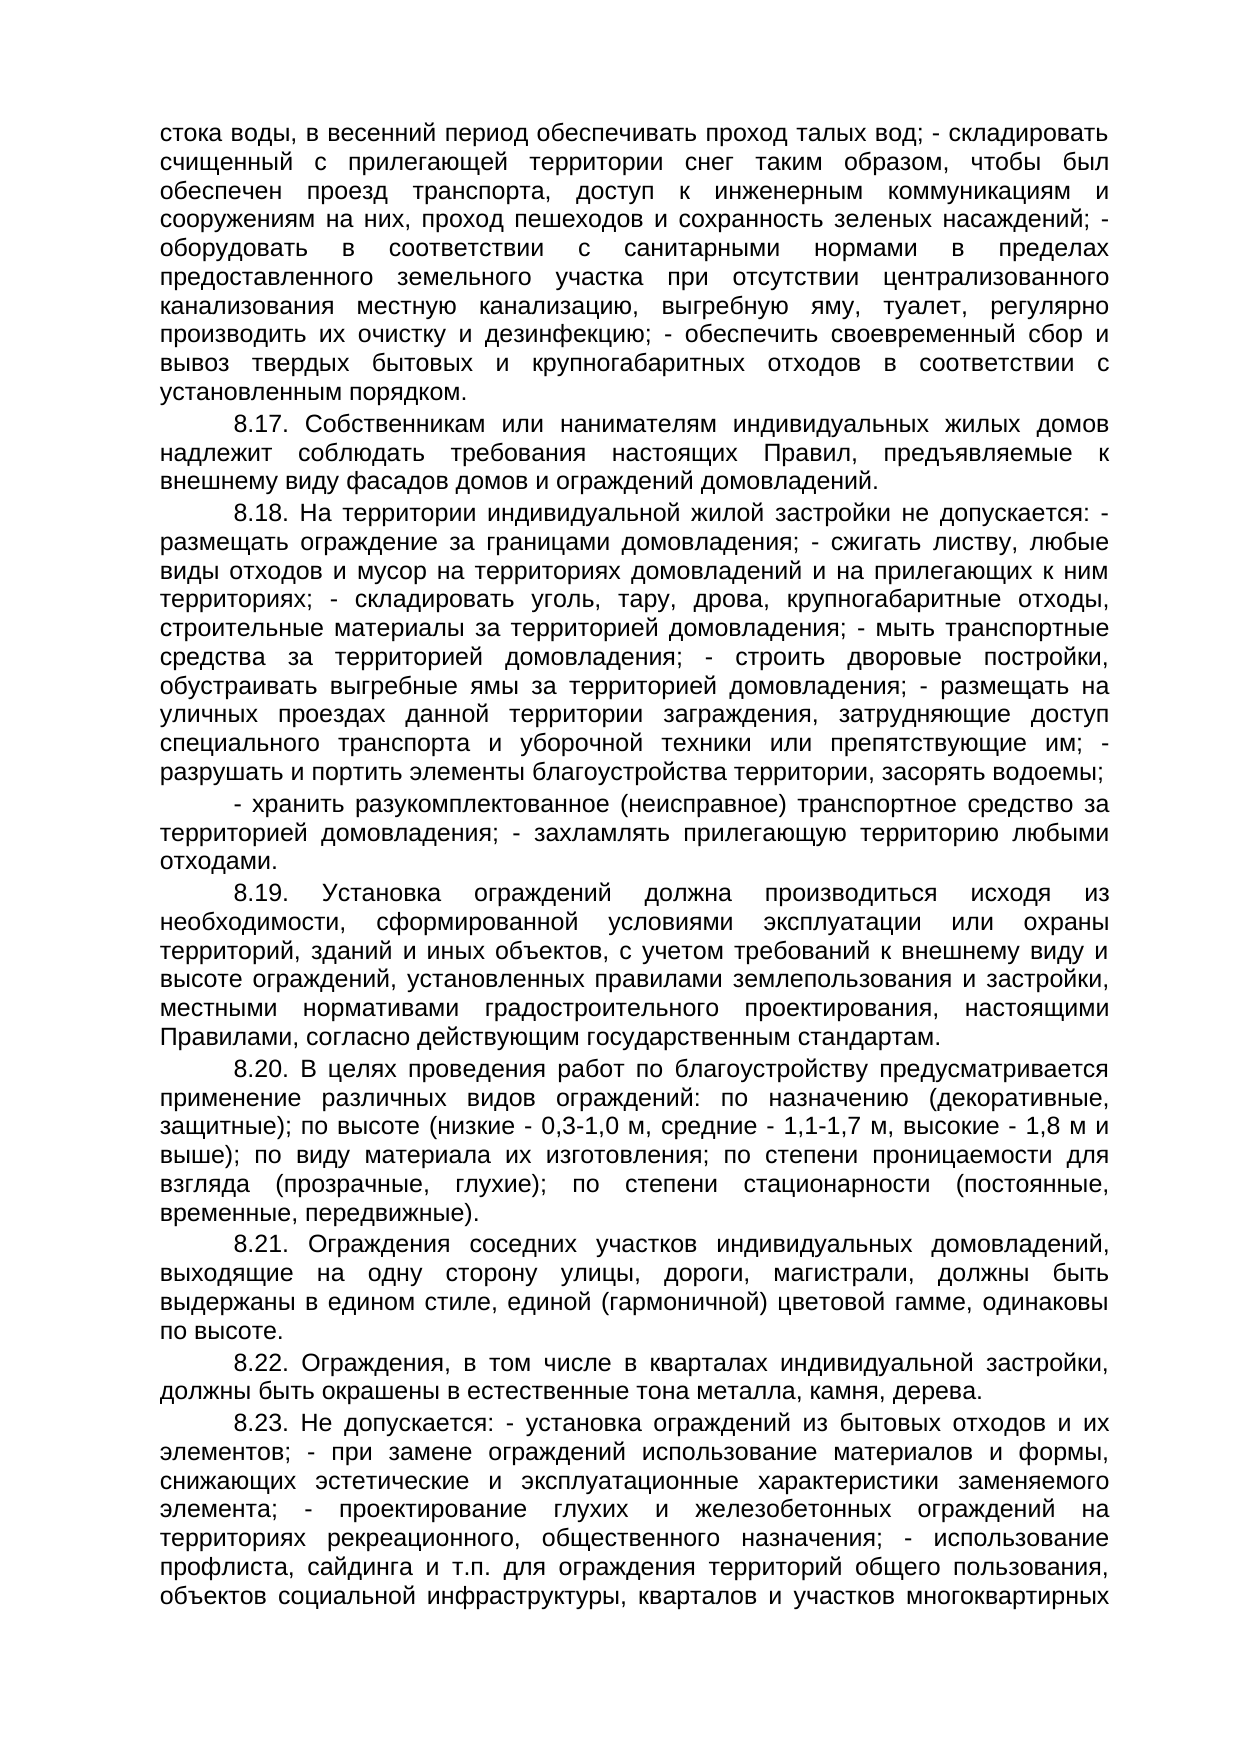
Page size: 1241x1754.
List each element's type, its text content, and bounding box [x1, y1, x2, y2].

text 8.19. Установка ограждений должна производиться исходя из необходимости, сформированной условиями эксплуатации или охраны территорий, зданий и иных объектов, с учетом требований к внешнему виду и высоте ограждений, установленных правилами землепользования и застройки, местными нормативами градостроительного проектирования, настоящими Правилами, согласно действующим государственным стандартам. [159, 878, 1110, 1051]
text 8.22. Ограждения, в том числе в кварталах индивидуальной застройки, должны быть окрашены в естественные тона металла, камня, дерева. [159, 1347, 1110, 1405]
text 8.21. Ограждения соседних участков индивидуальных домовладений, выходящие на одну сторону улицы, дороги, магистрали, должны быть выдержаны в едином стиле, единой (гармоничной) цветовой гамме, одинаковы по высоте. [159, 1229, 1110, 1344]
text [159, 1408, 1110, 1609]
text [159, 118, 1110, 406]
text 8.18. На территории индивидуальной жилой застройки не допускается: - размещать ограждение за границами домовладения; - сжигать листву, любые виды отходов и мусор на территориях домовладений и на прилегающих к ним территориях; - складировать уголь, тару, дрова, крупногабаритные отходы, строительные материалы за территорией домовладения; - мыть транспортные средства за территорией домовладения; - строить дворовые постройки, обустраивать выгребные ямы за территорией домовладения; - размещать на уличных проездах данной территории заграждения, затрудняющие доступ специального транспорта и уборочной техники или препятствующие им; - разрушать и портить элементы благоустройства территории, засорять водоемы; [159, 498, 1110, 786]
text 8.20. В целях проведения работ по благоустройству предусматривается применение различных видов ограждений: по назначению (декоративные, защитные); по высоте (низкие - 0,3-1,0 м, средние - 1,1-1,7 м, высокие - 1,8 м и выше); по виду материала их изготовления; по степени проницаемости для взгляда (прозрачные, глухие); по степени стационарности (постоянные, временные, передвижные). [159, 1054, 1110, 1226]
text - хранить разукомплектованное (неисправное) транспортное средство за территорией домовладения; - захламлять прилегающую территорию любыми отходами. [159, 789, 1110, 875]
text 8.17. Собственникам или нанимателям индивидуальных жилых домов надлежит соблюдать требования настоящих Правил, предъявляемые к внешнему виду фасадов домов и ограждений домовладений. [159, 409, 1110, 495]
